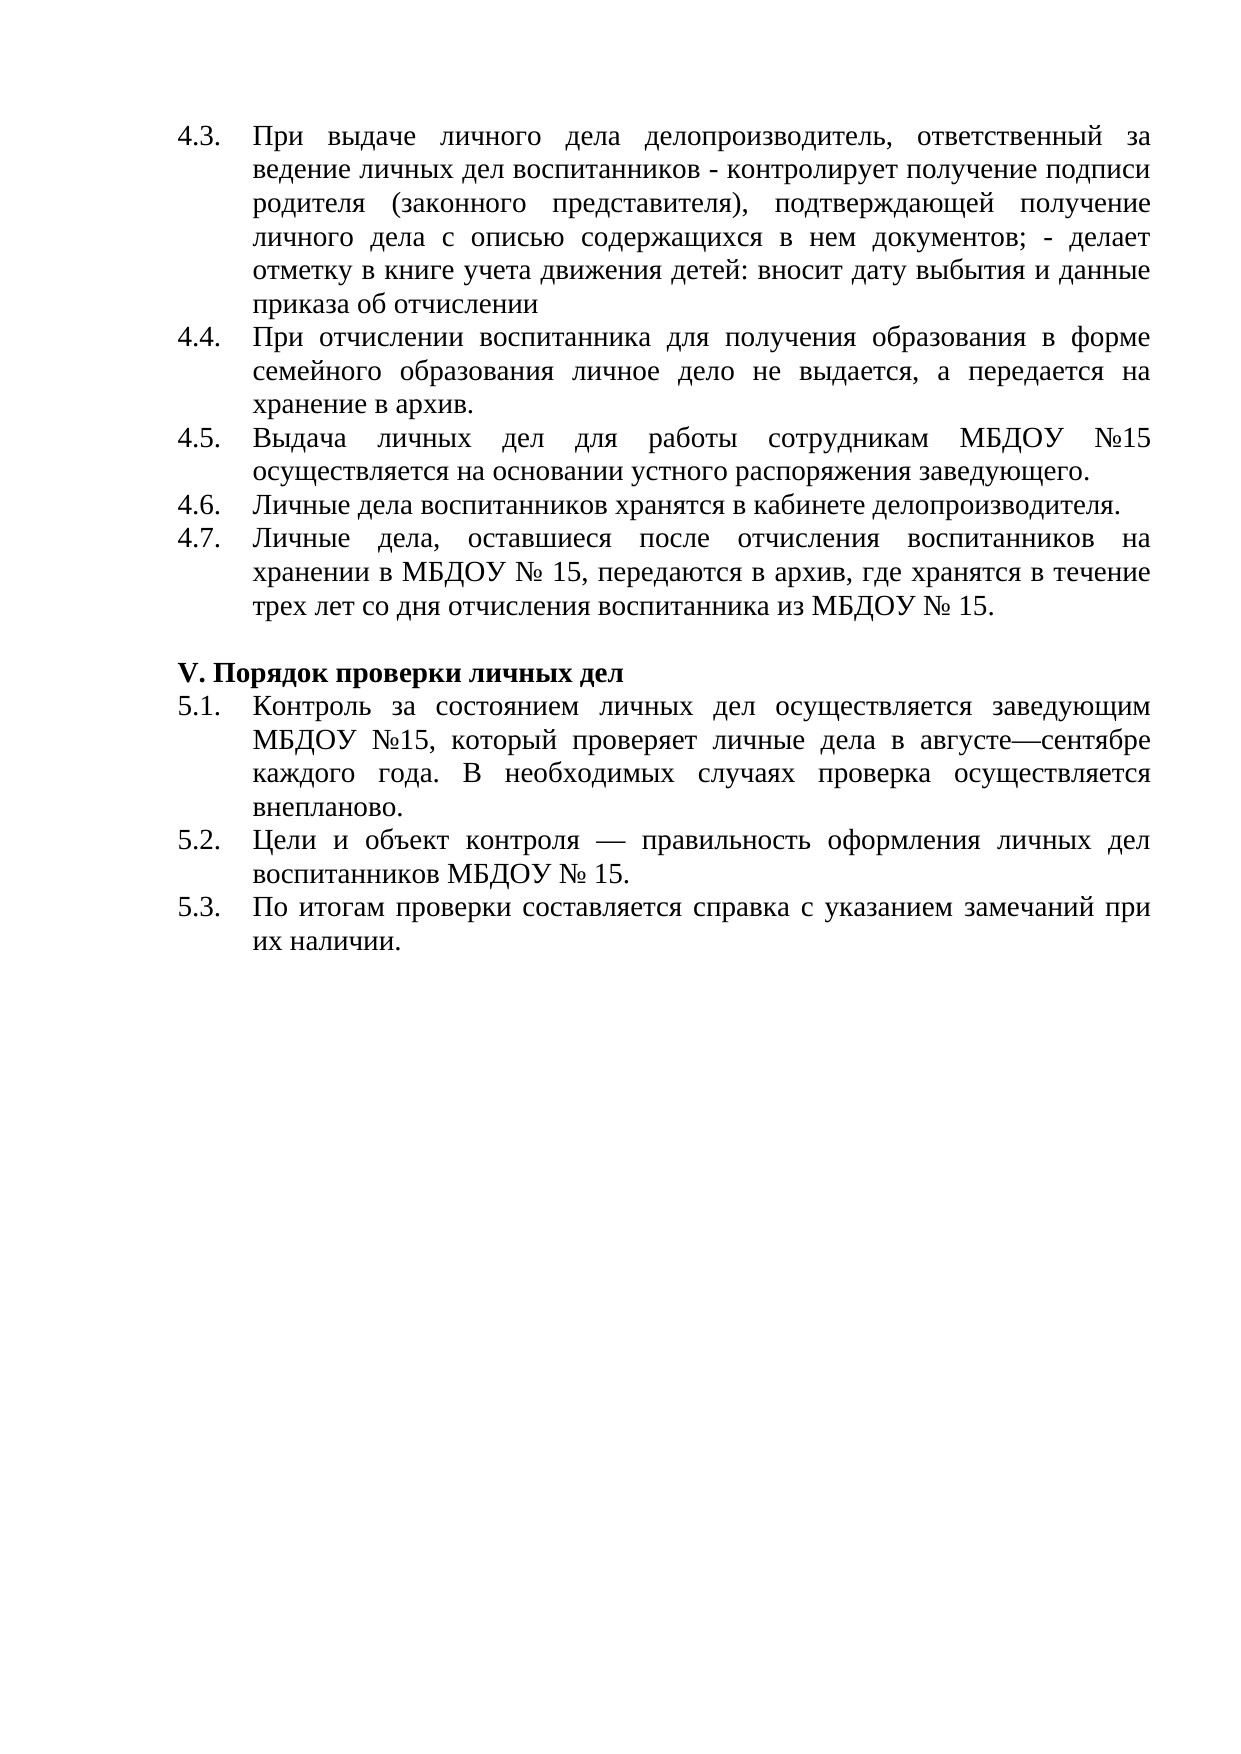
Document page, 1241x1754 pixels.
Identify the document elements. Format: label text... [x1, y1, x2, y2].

text V. Порядок проверки личных дел [177, 655, 1152, 688]
list При выдаче личного дела делопроизводитель, ответственный за ведение личных дел воспитанников - контролирует получение подписи родителя (законного представителя), подтверждающей получение личного дела с описью содержащихся в нем документов; - делает отметку в книге учета движения детей: вносит дату выбытия и данные приказа об отчислении [177, 118, 1152, 319]
list Цели и объект контроля — правильность оформления личных дел воспитанников МБДОУ № 15. [177, 822, 1152, 889]
list Личные дела воспитанников хранятся в кабинете делопроизводителя. [177, 487, 1152, 521]
list Выдача личных дел для работы сотрудникам МБДОУ №15 осуществляется на основании устного распоряжения заведующего. [177, 420, 1152, 487]
list При отчислении воспитанника для получения образования в форме семейного образования личное дело не выдается, а передается на хранение в архив. [177, 319, 1152, 420]
list По итогам проверки составляется справка с указанием замечаний при их наличии. [177, 889, 1152, 957]
list Личные дела, оставшиеся после отчисления воспитанников на хранении в МБДОУ № 15, передаются в архив, где хранятся в течение трех лет со дня отчисления воспитанника из МБДОУ № 15. [177, 521, 1152, 621]
list Контроль за состоянием личных дел осуществляется заведующим МБДОУ №15, который проверяет личные дела в августе—сентябре каждого года. В необходимых случаях проверка осуществляется внепланово. [177, 688, 1152, 822]
